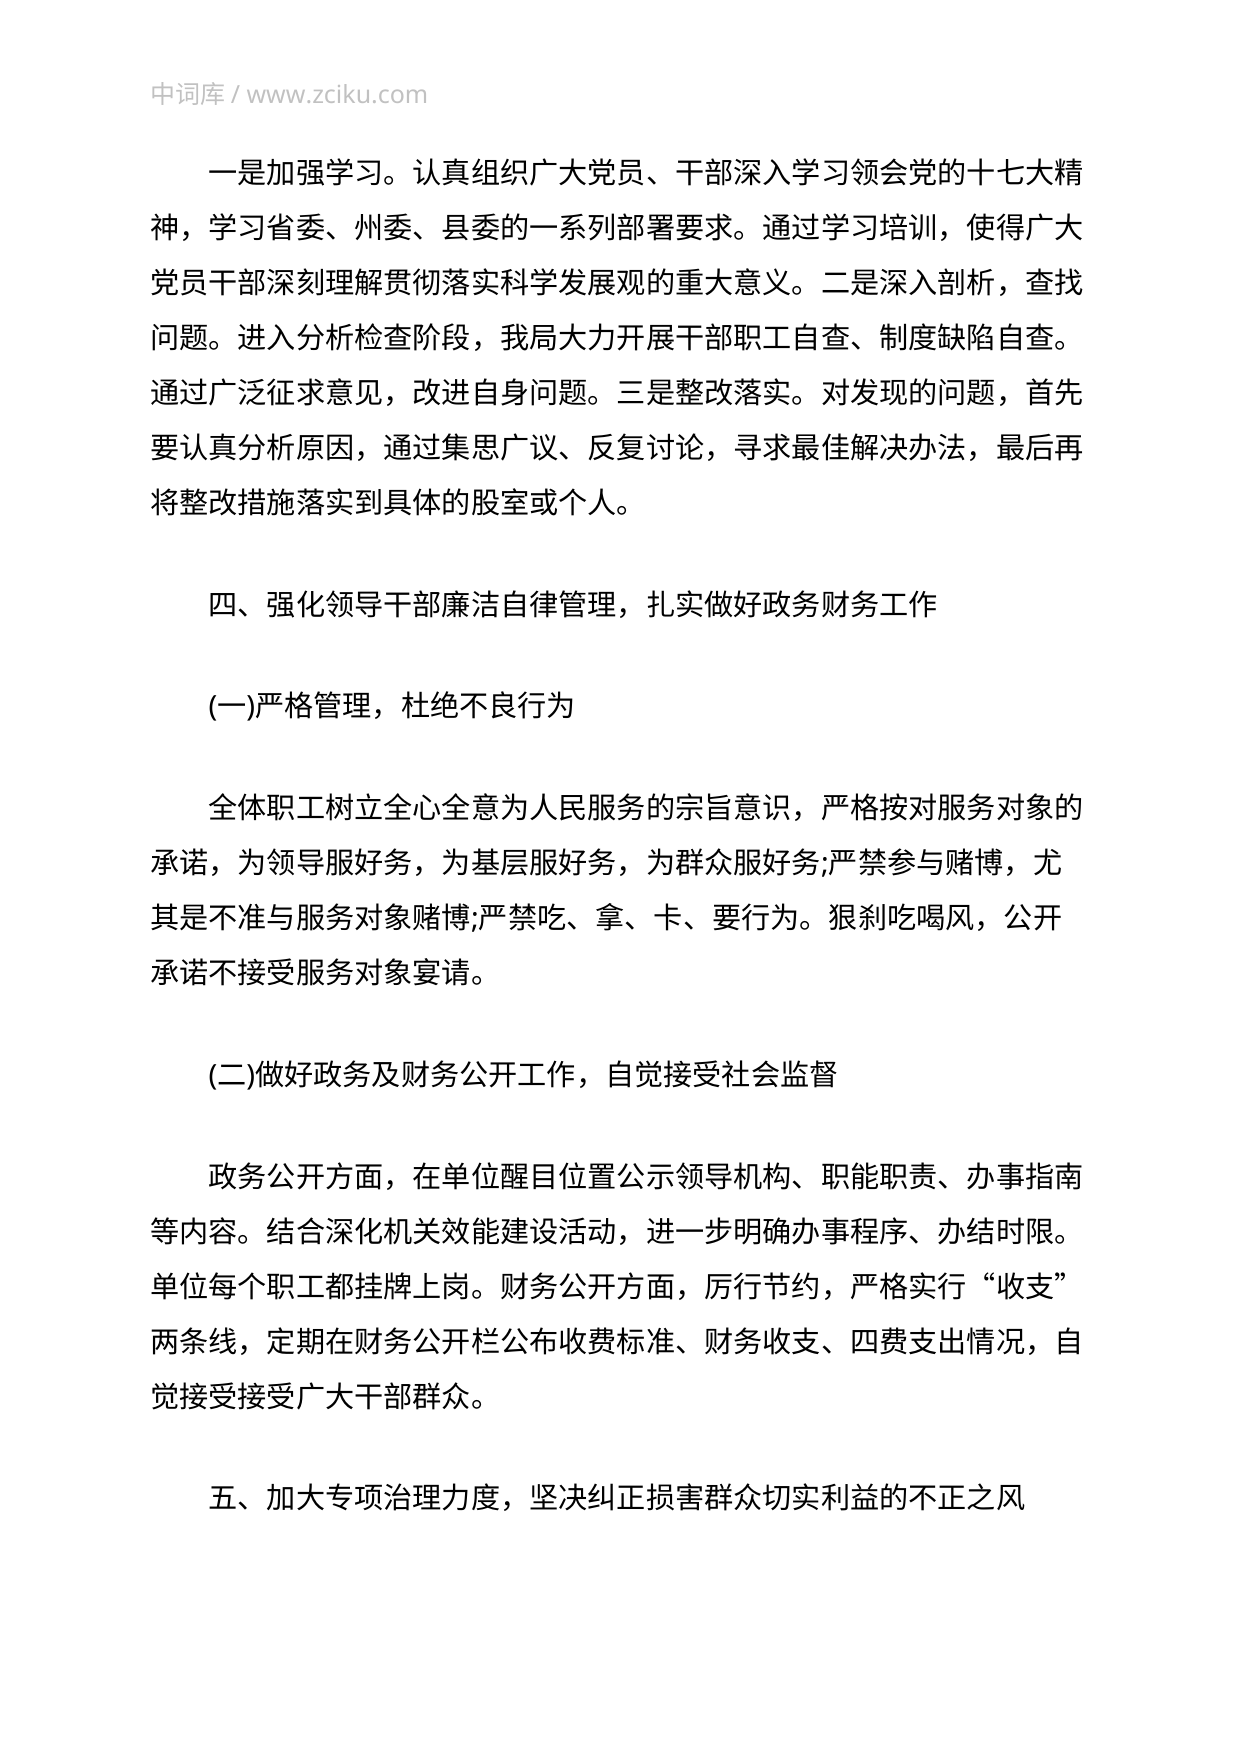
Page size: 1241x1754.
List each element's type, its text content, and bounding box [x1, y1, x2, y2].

text 五、加大专项治理力度，坚决纠正损害群众切实利益的不正之风 [150, 1475, 1090, 1517]
text (一)严格管理，杜绝不良行为 [150, 683, 1090, 725]
text 四、强化领导干部廉洁自律管理，扎实做好政务财务工作 [150, 581, 1090, 623]
text 一是加强学习。认真组织广大党员、干部深入学习领会党的十七大精神，学习省委、州委、县委的一系列部署要求。通过学习培训，使得广大党员干部深刻理解贯彻落实科学发展观的重大意义。二是深入剖析，查找问题。进入分析检查阶段，我局大力开展干部职工自查、制度缺陷自查。通过广泛征求意见，改进自身问题。三是整改落实。对发现的问题，首先要认真分析原因，通过集思广议、反复讨论，寻求最佳解决办法，最后再将整改措施落实到具体的股室或个人。 [150, 150, 1090, 522]
text 全体职工树立全心全意为人民服务的宗旨意识，严格按对服务对象的承诺，为领导服好务，为基层服好务，为群众服好务;严禁参与赌博，尤其是不准与服务对象赌博;严禁吃、拿、卡、要行为。狠刹吃喝风，公开承诺不接受服务对象宴请。 [150, 785, 1090, 992]
text (二)做好政务及财务公开工作，自觉接受社会监督 [150, 1052, 1090, 1094]
text 政务公开方面，在单位醒目位置公示领导机构、职能职责、办事指南等内容。结合深化机关效能建设活动，进一步明确办事程序、办结时限。单位每个职工都挂牌上岗。财务公开方面，厉行节约，严格实行“收支”两条线，定期在财务公开栏公布收费标准、财务收支、四费支出情况，自觉接受接受广大干部群众。 [150, 1153, 1090, 1415]
